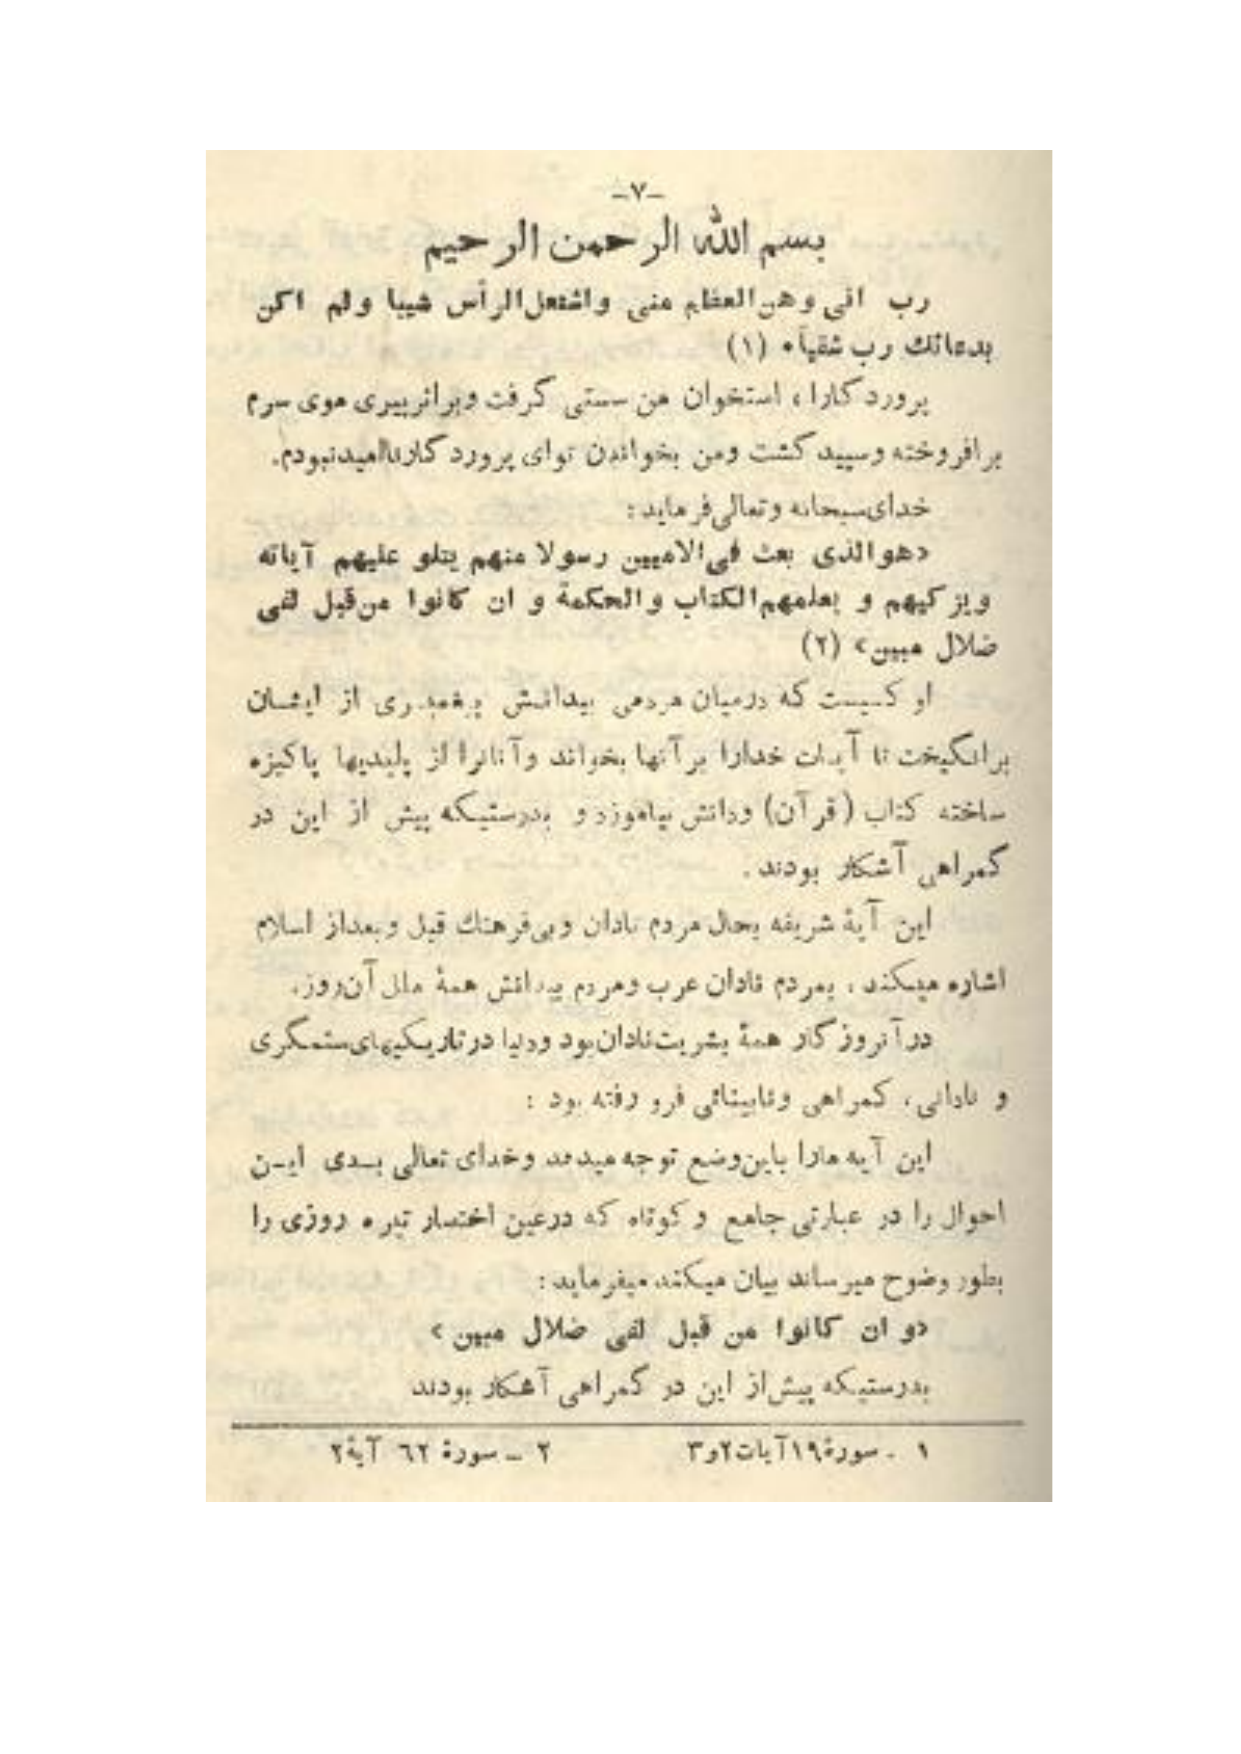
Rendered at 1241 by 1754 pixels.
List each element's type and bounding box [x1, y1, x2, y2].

picture [205, 150, 1053, 1502]
